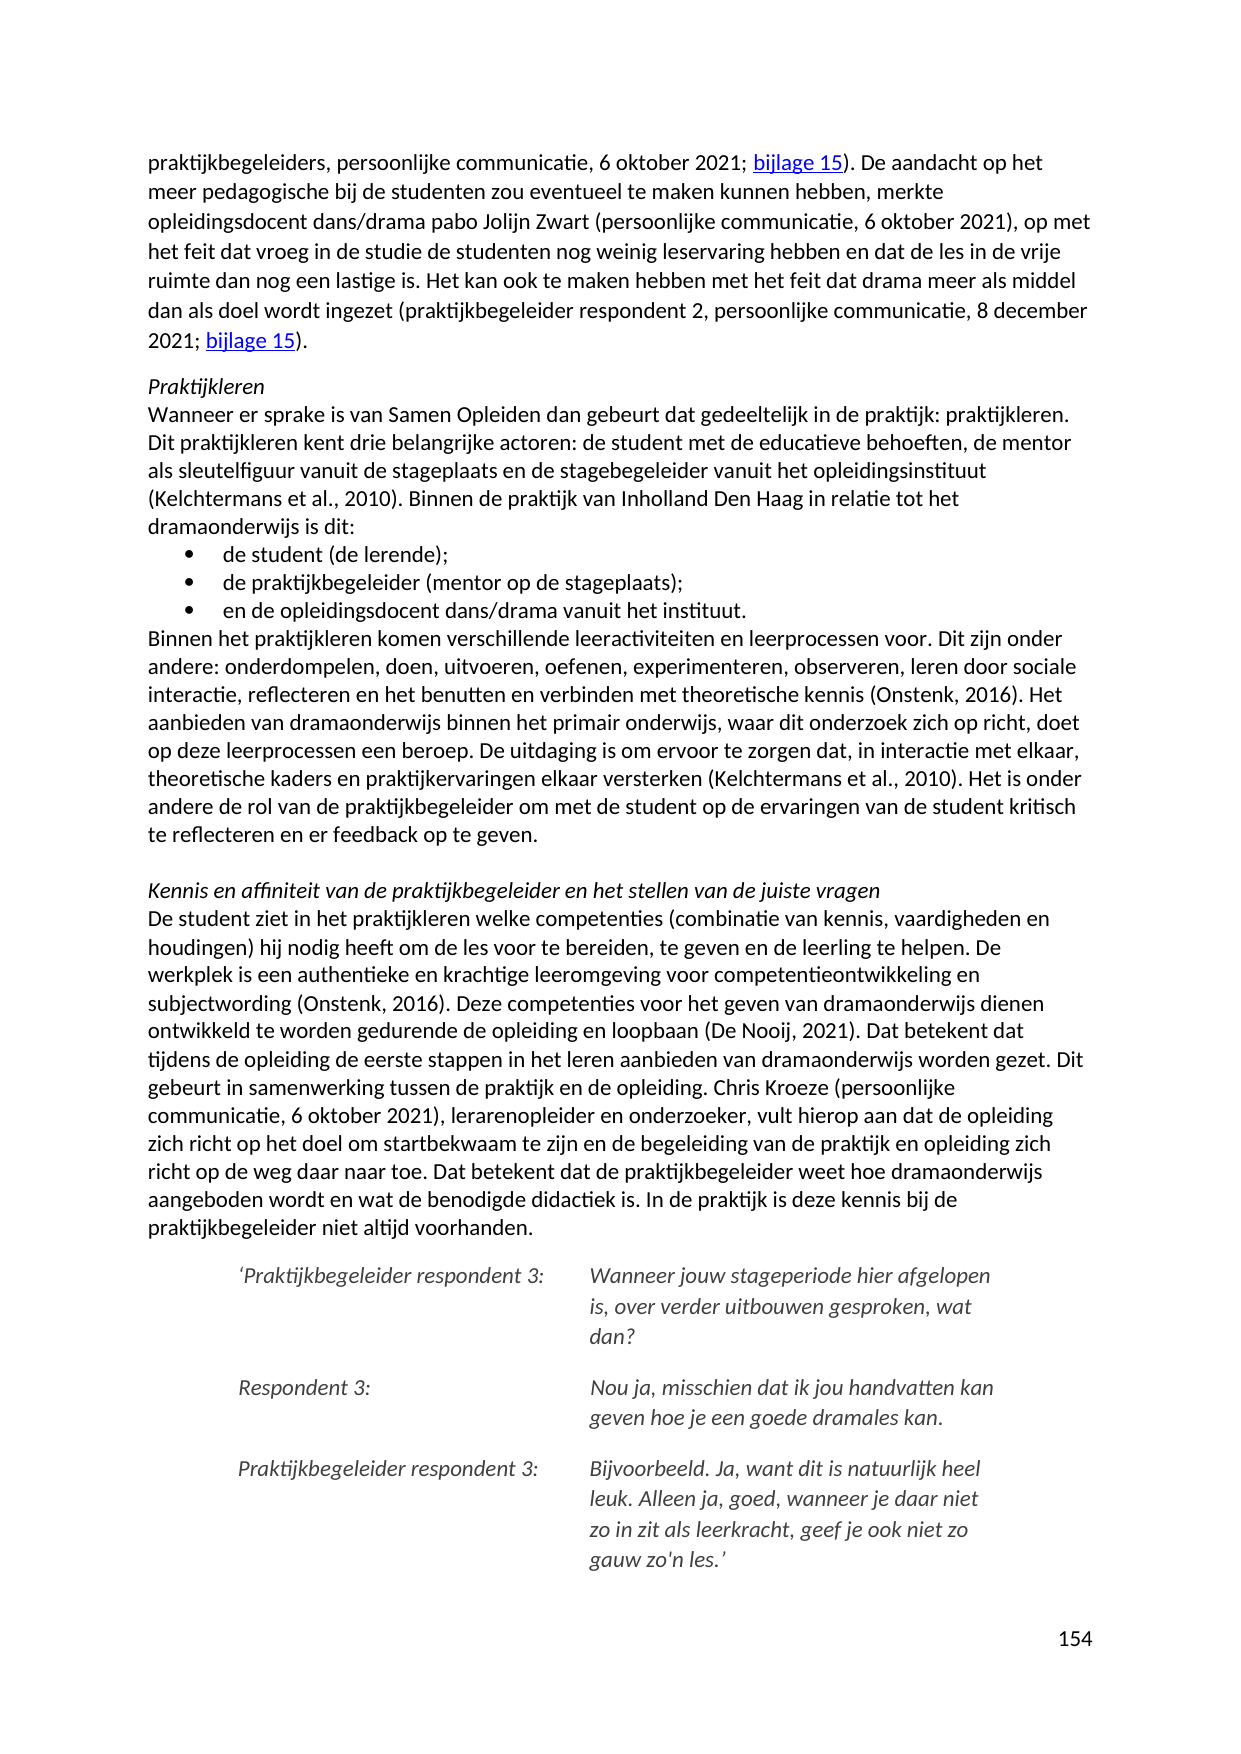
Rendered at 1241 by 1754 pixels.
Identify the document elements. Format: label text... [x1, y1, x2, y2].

text Praktijkbegeleider respondent 3: Bijvoorbeeld. Ja, want dit is natuurlijk heel leuk. Alleen ja, goed, wanneer je daar niet zo in zit als leerkracht, geef je ook niet zo gauw zo'n les.’ [238, 1454, 1002, 1573]
text Binnen het praktijkleren komen verschillende leeractiviteiten en leerprocessen voor. Dit zijn onder andere: onderdompelen, doen, uitvoeren, oefenen, experimenteren, observeren, leren door sociale interactie, reflecteren en het benutten en verbinden met theoretische kennis (Onstenk, 2016). Het aanbieden van dramaonderwijs binnen het primair onderwijs, waar dit onderzoek zich op richt, doet op deze leerprocessen een beroep. De uitdaging is om ervoor te zorgen dat, in interactie met elkaar, theoretische kaders en praktijkervaringen elkaar versterken (Kelchtermans et al., 2010). Het is onder andere de rol van de praktijkbegeleider om met de student op de ervaringen van de student kritisch te reflecteren en er feedback op te geven. [148, 624, 1092, 848]
text Respondent 3: Nou ja, misschien dat ik jou handvatten kan geven hoe je een goede dramales kan. [238, 1373, 1002, 1431]
text Praktijkleren [148, 372, 1092, 400]
text Wanneer er sprake is van Samen Opleiden dan gebeurt dat gedeeltelijk in de praktijk: praktijkleren. Dit praktijkleren kent drie belangrijke actoren: de student met de educatieve behoeften, de mentor als sleutelfiguur vanuit de stageplaats en de stagebegeleider vanuit het opleidingsinstituut (Kelchtermans et al., 2010). Binnen de praktijk van Inholland Den Haag in relatie tot het dramaonderwijs is dit: [148, 400, 1092, 540]
list en de opleidingsdocent dans/drama vanuit het instituut. [185, 596, 1092, 624]
text ‘Praktijkbegeleider respondent 3: Wanneer jouw stageperiode hier afgelopen is, over verder uitbouwen gesproken, wat dan? [238, 1262, 1002, 1350]
list de praktijkbegeleider (mentor op de stageplaats); [185, 568, 1092, 596]
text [148, 148, 1092, 354]
list de student (de lerende); [185, 540, 1092, 568]
text Kennis en affiniteit van de praktijkbegeleider en het stellen van de juiste vragen [148, 877, 1092, 904]
text De student ziet in het praktijkleren welke competenties (combinatie van kennis, vaardigheden en houdingen) hij nodig heeft om de les voor te bereiden, te geven en de leerling te helpen. De werkplek is een authentieke en krachtige leeromgeving voor competentieontwikkeling en subjectwording (Onstenk, 2016). Deze competenties voor het geven van dramaonderwijs dienen ontwikkeld te worden gedurende de opleiding en loopbaan (De Nooij, 2021). Dat betekent dat tijdens de opleiding de eerste stappen in het leren aanbieden van dramaonderwijs worden gezet. Dit gebeurt in samenwerking tussen de praktijk en de opleiding. Chris Kroeze (persoonlijke communicatie, 6 oktober 2021), lerarenopleider en onderzoeker, vult hierop aan dat de opleiding zich richt op het doel om startbekwaam te zijn en de begeleiding van de praktijk en opleiding zich richt op de weg daar naar toe. Dat betekent dat de praktijkbegeleider weet hoe dramaonderwijs aangeboden wordt en wat de benodigde didactiek is. In de praktijk is deze kennis bij de praktijkbegeleider niet altijd voorhanden. [148, 904, 1092, 1241]
